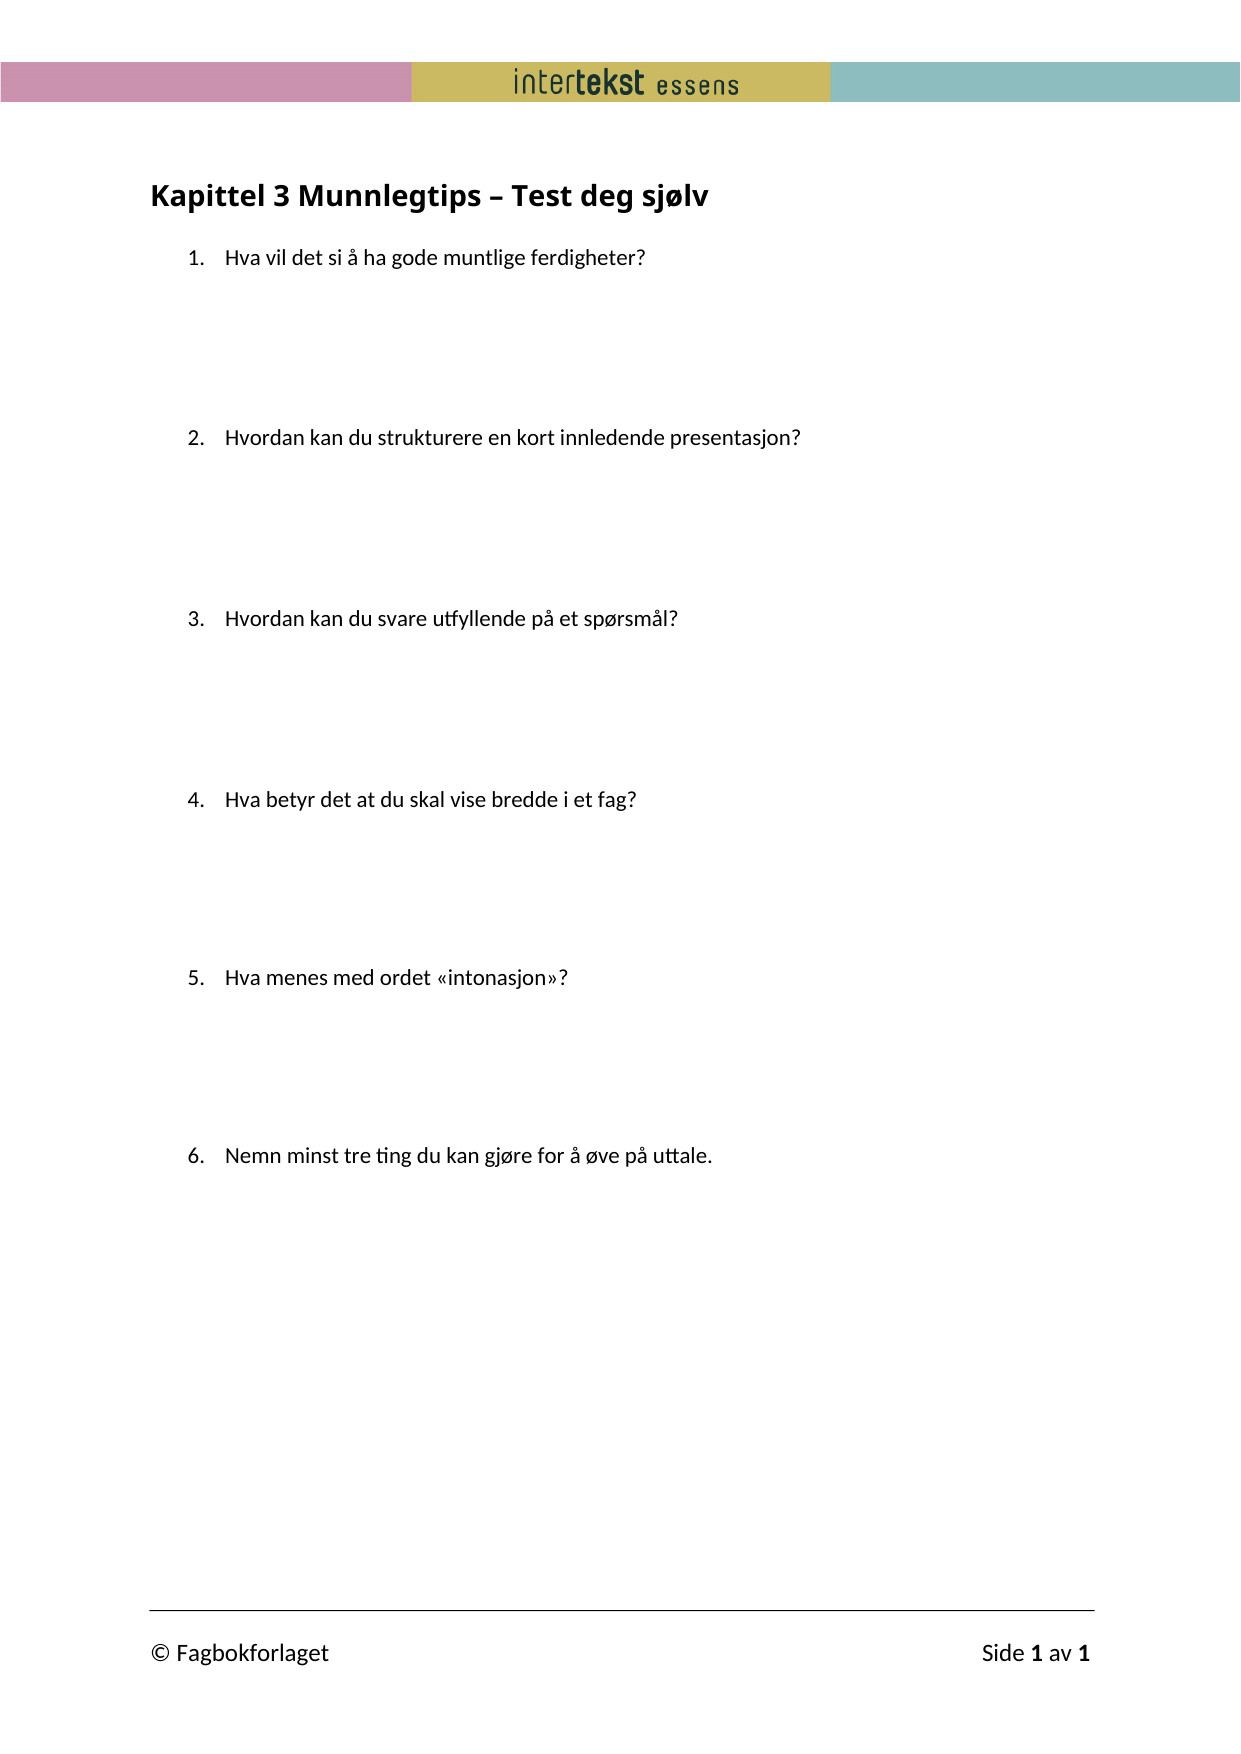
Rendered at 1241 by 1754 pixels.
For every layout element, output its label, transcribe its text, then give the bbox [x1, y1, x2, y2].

list Hvordan kan du strukturere en kort innledende presentasjon? [187, 423, 1090, 451]
list Hva menes med ordet «intonasjon»? [187, 963, 1090, 991]
picture [0, 62, 1241, 102]
list Hvordan kan du svare utfyllende på et spørsmål? [187, 604, 1090, 632]
subtitle Kapittel 3 Munnlegtips – Test deg sjølv [150, 175, 1090, 215]
list Nemn minst tre ting du kan gjøre for å øve på uttale. [187, 1141, 1090, 1169]
list Hva betyr det at du skal vise bredde i et fag? [187, 785, 1090, 813]
list Hva vil det si å ha gode muntlige ferdigheter? [187, 243, 1090, 271]
